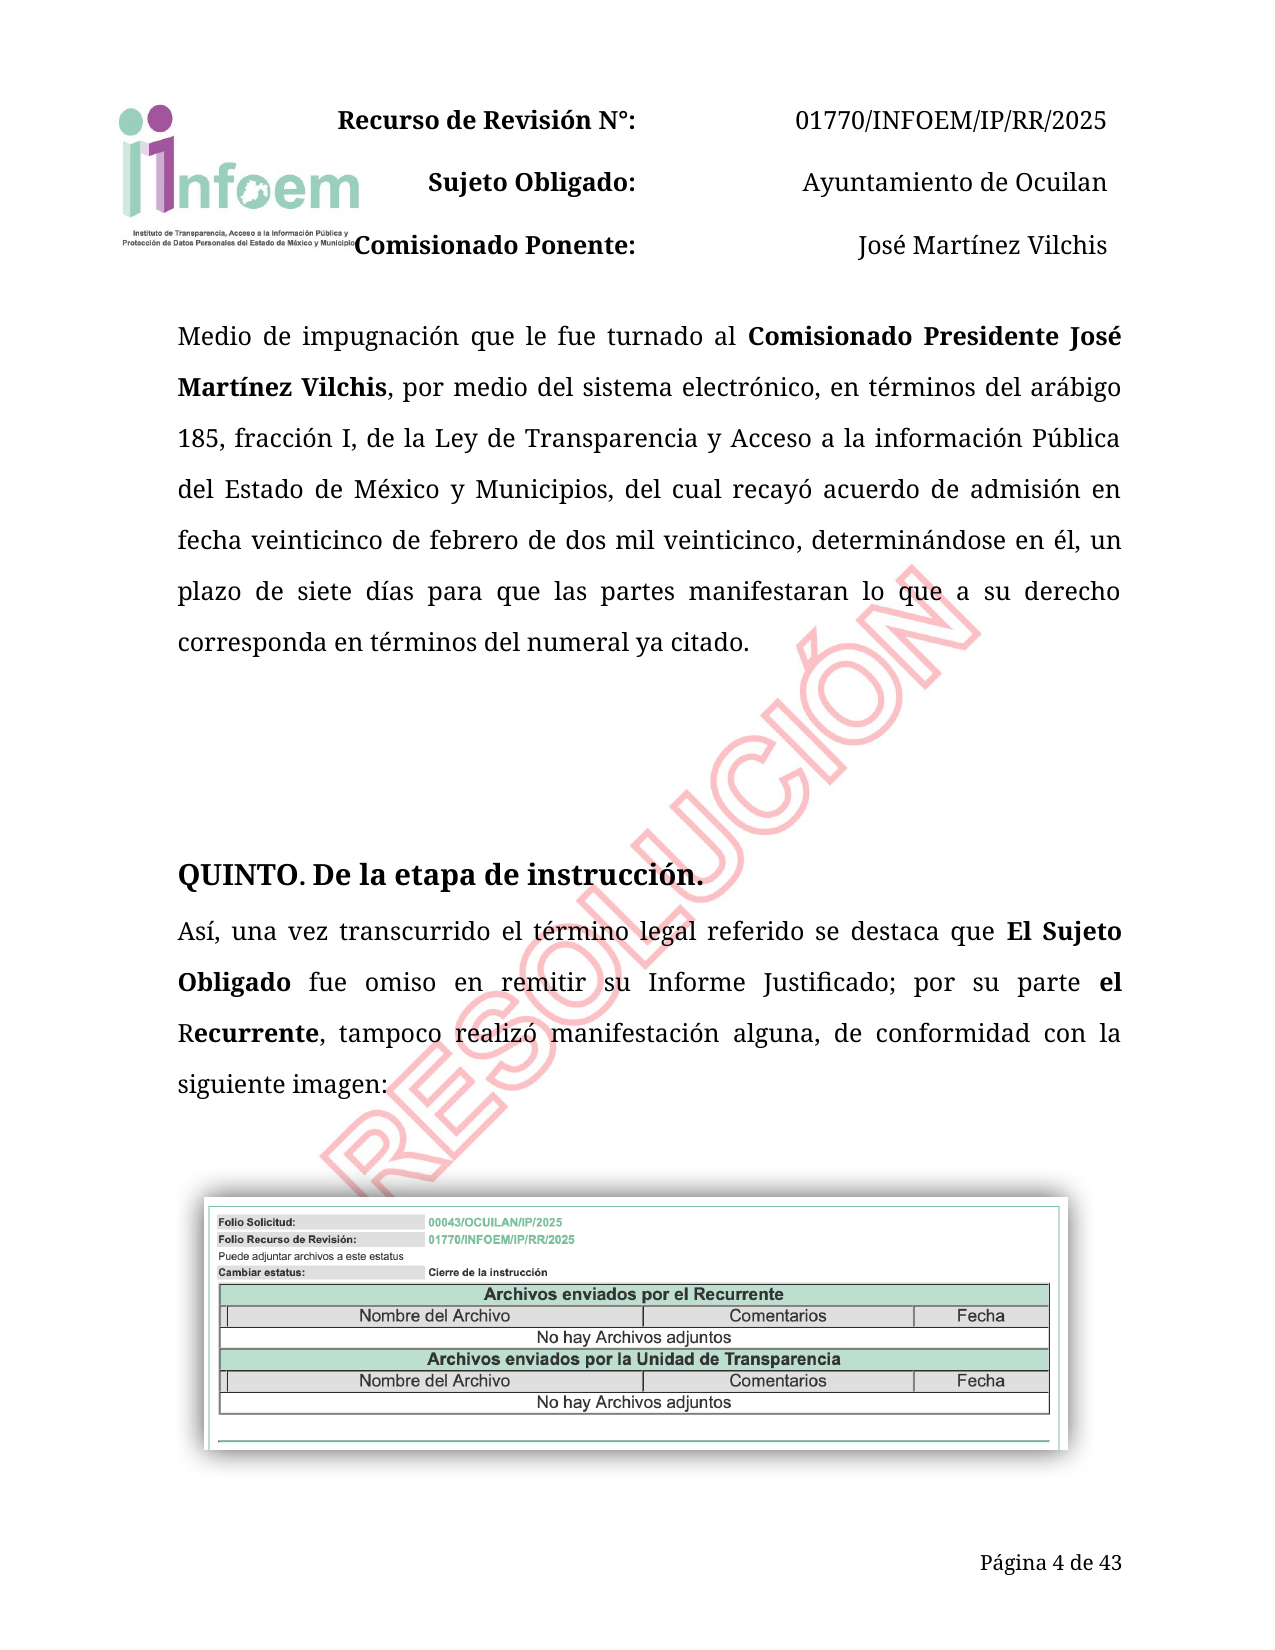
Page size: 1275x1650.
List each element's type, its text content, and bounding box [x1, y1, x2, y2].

text QUINTO. De la etapa de instrucción. [177, 854, 1122, 894]
text Medio de impugnación que le fue turnado al Comisionado Presidente José Martínez Vilchis, por medio del sistema electrónico, en términos del arábigo 185, fracción I, de la Ley de Transparencia y Acceso a la información Pública del Estado de México y Municipios, del cual recayó acuerdo de admisión en fecha veinticinco de febrero de dos mil veinticinco, determinándose en él, un plazo de siete días para que las partes manifestaran lo que a su derecho corresponda en términos del numeral ya citado. [177, 318, 1122, 659]
picture [0, 44, 1269, 1650]
text Así, una vez transcurrido el término legal referido se destaca que El Sujeto Obligado fue omiso en remitir su Informe Justificado; por su parte el Recurrente, tampoco realizó manifestación alguna, de conformidad con la siguiente imagen: [177, 914, 1122, 1101]
